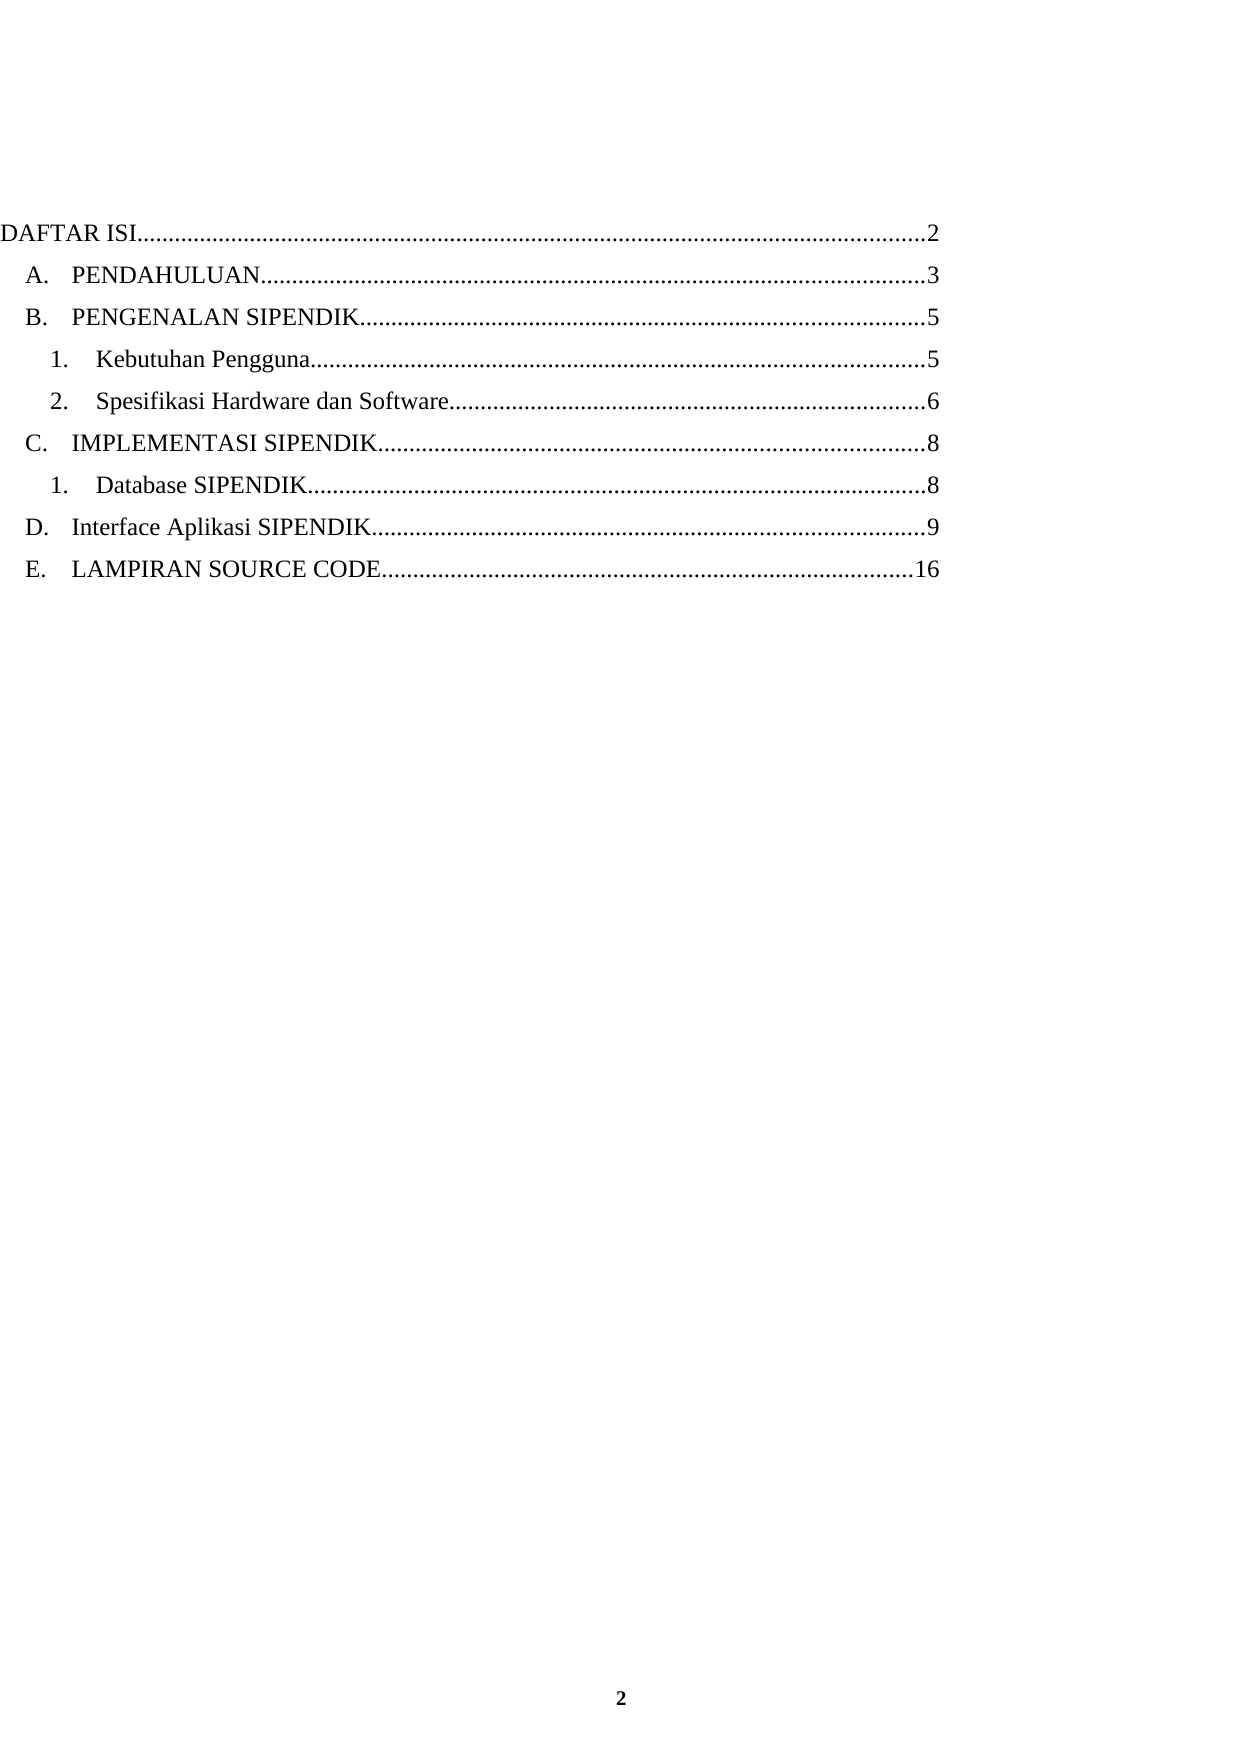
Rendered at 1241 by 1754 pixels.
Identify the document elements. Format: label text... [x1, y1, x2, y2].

list Kebutuhan Pengguna 5 [50, 334, 1240, 376]
list PENDAHULUAN 3 [25, 250, 1240, 292]
list Database SIPENDIK 8 [50, 460, 1240, 502]
list IMPLEMENTASI SIPENDIK 8 [25, 418, 1240, 460]
text DAFTAR ISI 2 [0, 208, 1240, 250]
list PENGENALAN SIPENDIK 5 [25, 292, 1240, 334]
list Interface Aplikasi SIPENDIK 9 [25, 502, 1240, 544]
list LAMPIRAN SOURCE CODE 16 [25, 544, 1240, 586]
list Spesifikasi Hardware dan Software 6 [50, 376, 1240, 418]
